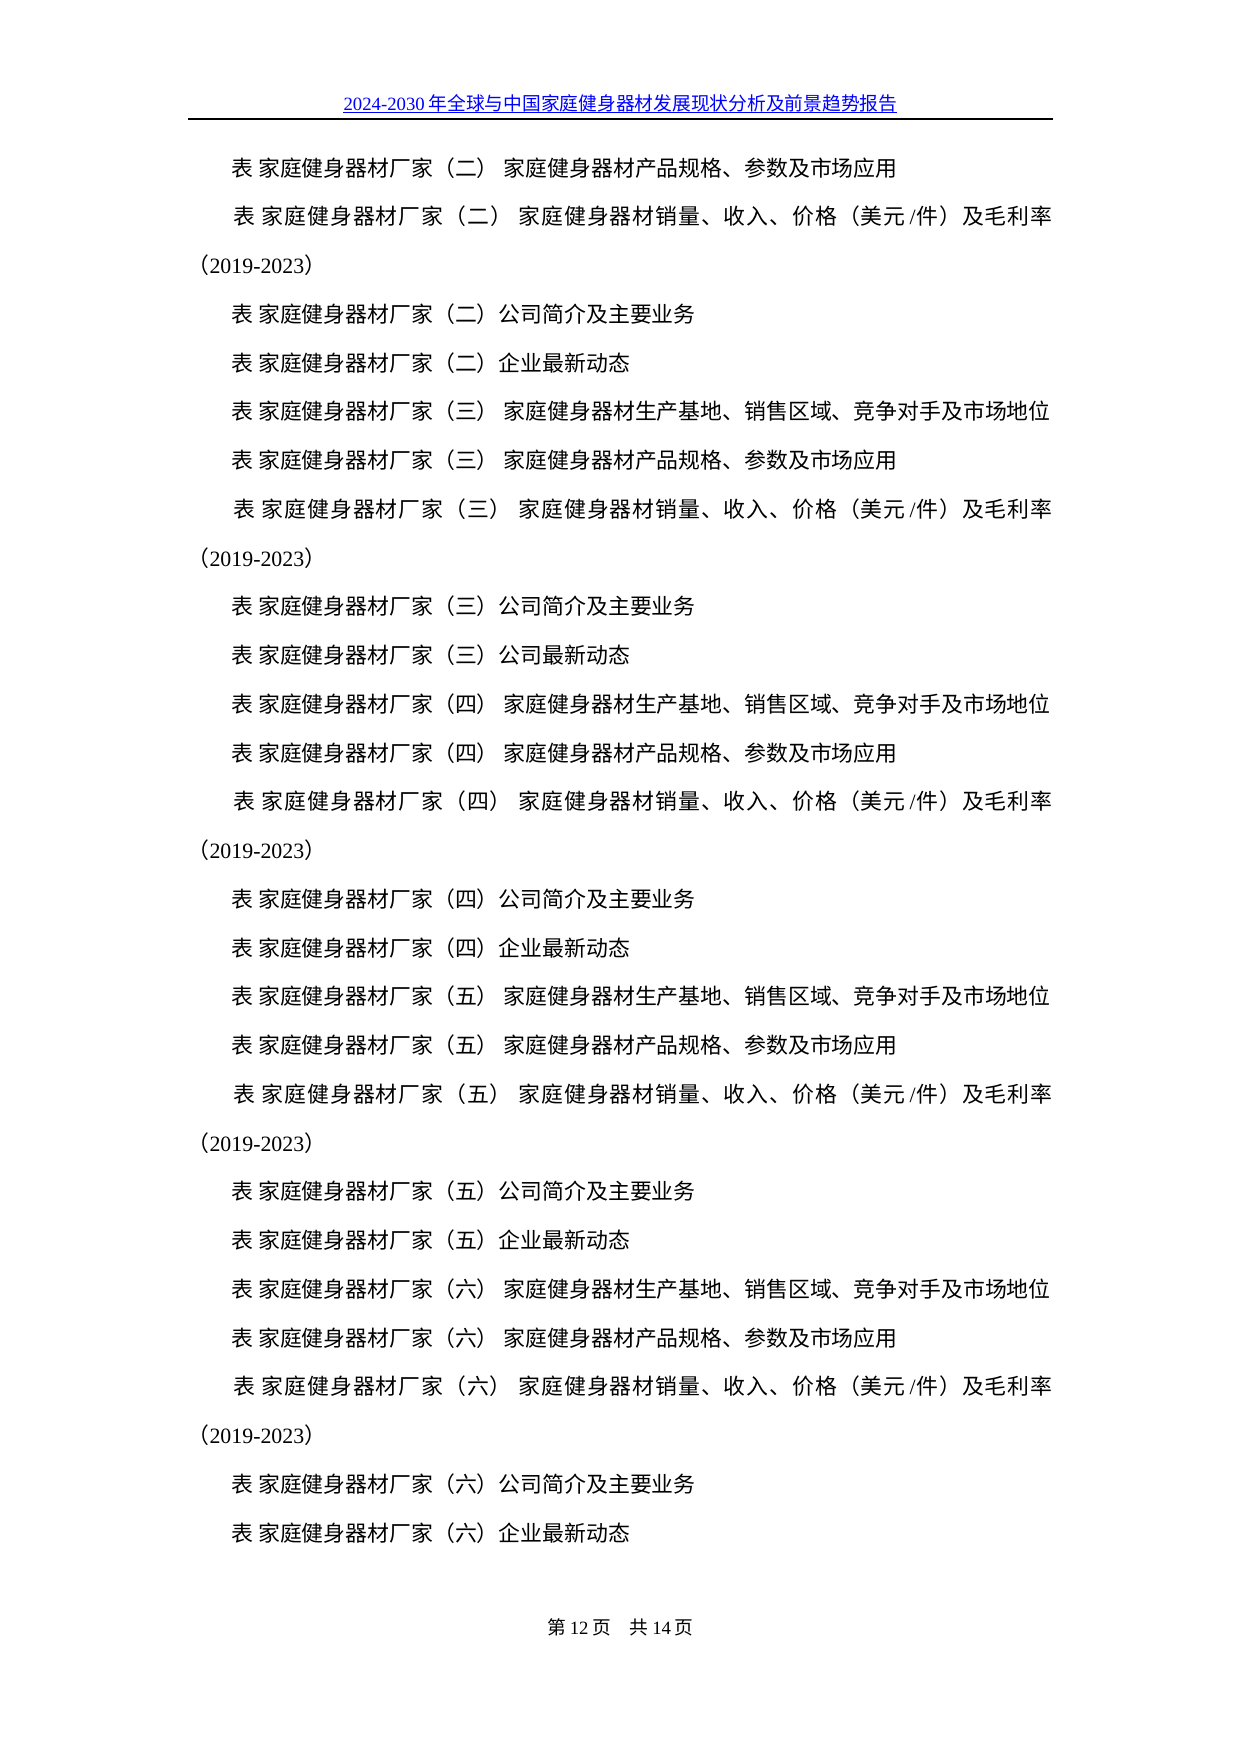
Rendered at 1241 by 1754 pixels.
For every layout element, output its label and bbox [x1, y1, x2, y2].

text [187, 150, 1053, 1548]
